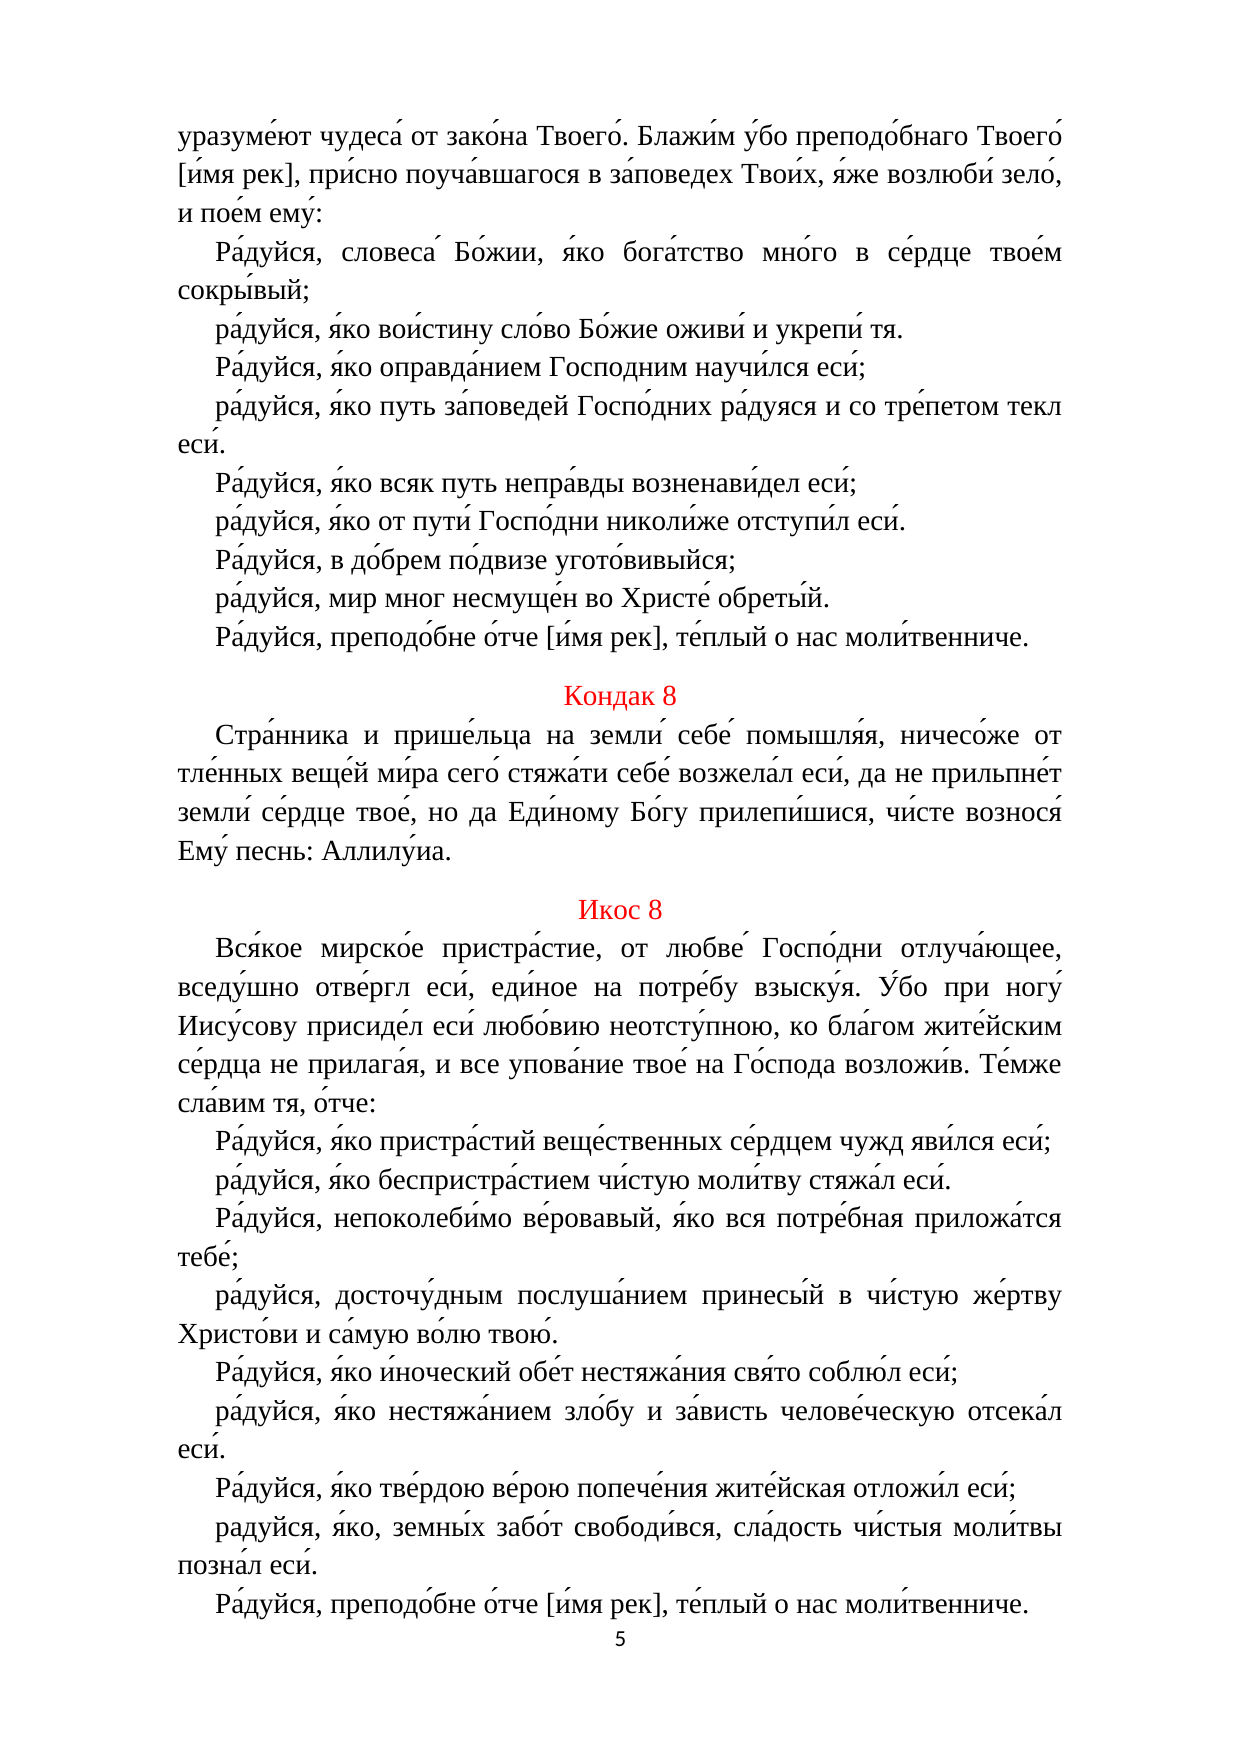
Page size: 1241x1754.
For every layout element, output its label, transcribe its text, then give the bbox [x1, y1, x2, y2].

text Ра́дуйся, я́ко и́ноческий обе́т нестяжа́ния свя́то соблю́л еси́; [177, 1354, 1063, 1388]
text ра́дуйся, я́ко путь за́поведей Госпо́дних ра́дуяся и со тре́петом текл еси́. [177, 388, 1063, 460]
text Ра́дуйся, я́ко тве́рдою ве́рою попече́ния жите́йская отложи́л еси́; [177, 1470, 1063, 1504]
text ра́дуйся, я́ко от пути́ Госпо́дни николи́же отступи́л еси́. [177, 503, 1063, 537]
text Ра́дуйся, я́ко оправда́нием Господним научи́лся еси́; [177, 349, 1063, 383]
text Ра́дуйся, преподо́бне о́тче [и́мя рек], те́плый о нас моли́твенниче. [177, 1586, 1063, 1619]
text ра́дуйся, я́ко нестяжа́нием зло́бу и за́висть челове́ческую отсека́л еси́. [177, 1393, 1063, 1465]
text Икос 8 [177, 892, 1063, 926]
text Ра́дуйся, я́ко пристра́стий веще́ственных се́рдцем чужд яви́лся еси́; [177, 1123, 1063, 1157]
text Ра́дуйся, в до́брем по́двизе угото́вивыйся; [177, 542, 1063, 576]
text Ра́дуйся, непоколеби́мо ве́ровавый, я́ко вся потре́бная приложа́тся тебе́; [177, 1200, 1063, 1272]
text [177, 118, 1063, 229]
text ра́дуйся, я́ко вои́стину сло́во Бо́жие оживи́ и укрепи́ тя. [177, 311, 1063, 344]
text Ра́дуйся, словеса́ Бо́жии, я́ко бога́тство мно́го в се́рдце твое́м сокры́вый; [177, 234, 1063, 306]
text Стра́нника и прише́льца на земли́ себе́ помышля́я, ничесо́же от тле́нных веще́й ми́ра сего́ стяжа́ти себе́ возжела́л еси́, да не прильпне́т земли́ се́рдце твое́, но да Еди́ному Бо́гу прилепи́шися, чи́сте вознося́ Ему́ песнь: Аллилу́иа. [177, 717, 1063, 866]
text Кондак 8 [177, 678, 1063, 712]
text Ра́дуйся, преподо́бне о́тче [и́мя рек], те́плый о нас моли́твенниче. [177, 619, 1063, 653]
text ра́дуйся, мир мног несмуще́н во Христе́ обреты́й. [177, 581, 1063, 614]
text радуйся, я́ко, земны́х забо́т свободи́вся, сла́дость чи́стыя моли́твы позна́л еси́. [177, 1509, 1063, 1581]
text Ра́дуйся, я́ко всяк путь непра́вды возненави́дел еси́; [177, 465, 1063, 498]
text Вся́кое мирско́е пристра́стие, от любве́ Госпо́дни отлуча́ющее, вседу́шно отве́ргл еси́, еди́ное на потре́бу взыску́я. У́бо при ногу́ Иису́сову присиде́л еси́ любо́вию неотсту́пною, ко бла́гом жите́йским се́рдца не прилага́я, и все упова́ние твое́ на Го́спода возложи́в. Те́мже сла́вим тя, о́тче: [177, 931, 1063, 1118]
text ра́дуйся, досточу́дным послуша́нием принесы́й в чи́стую же́ртву Христо́ви и са́мую во́лю твою́. [177, 1277, 1063, 1349]
text ра́дуйся, я́ко беспристра́стием чи́стую моли́тву стяжа́л еси́. [177, 1162, 1063, 1195]
